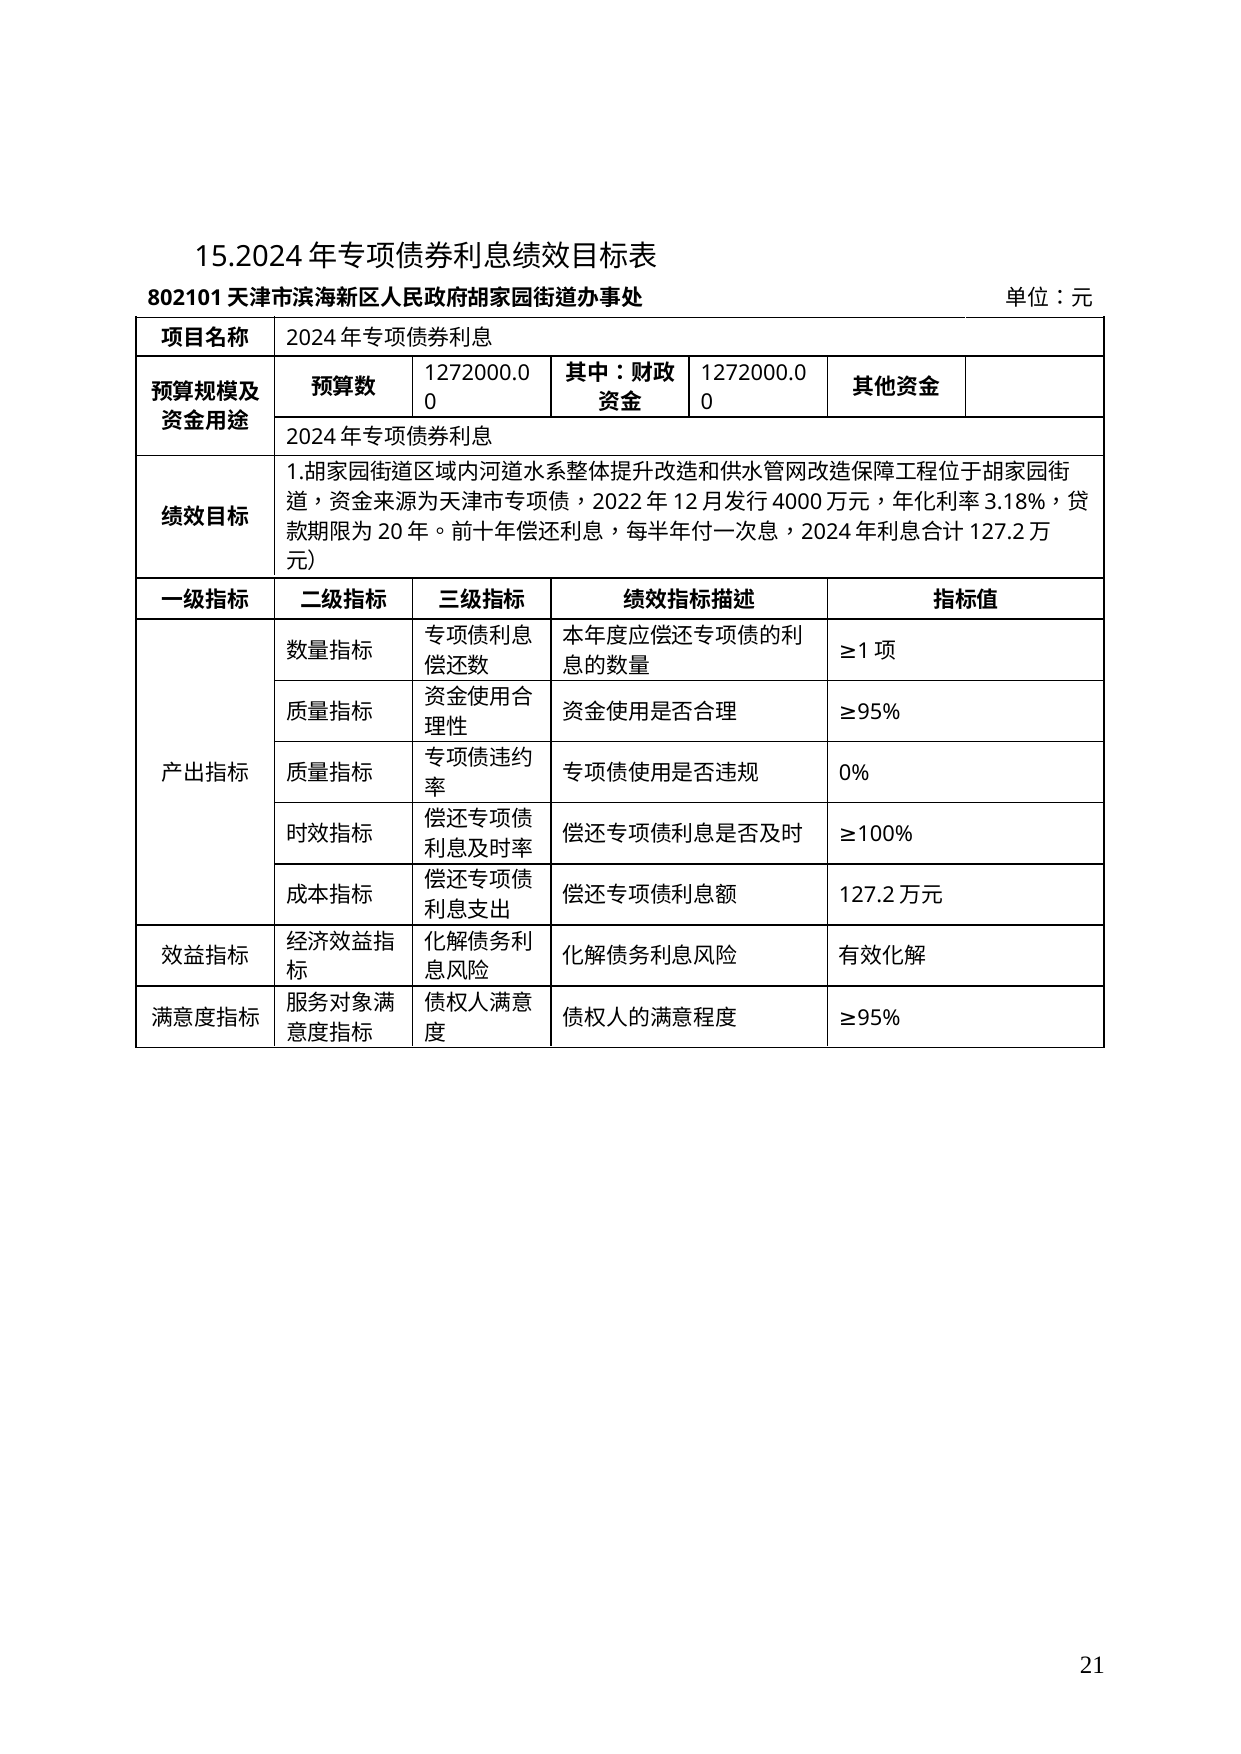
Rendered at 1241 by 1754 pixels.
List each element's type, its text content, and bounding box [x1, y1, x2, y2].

table_header 指标值 [828, 579, 1103, 618]
table_header 802101天津市滨海新区人民政府胡家园街道办事处 [137, 277, 965, 316]
table_cell 预算数 [275, 357, 412, 416]
table_cell 偿还专项债利息是否及时 [552, 803, 827, 863]
table_cell 债权人的满意程度 [552, 987, 827, 1046]
table_cell 偿还专项债利息及时率 [413, 803, 550, 863]
table_cell 预算规模及资金用途 [137, 357, 274, 454]
table_cell ≥95% [828, 681, 1103, 741]
table_cell 其他资金 [828, 357, 965, 416]
table_cell 资金使用合理性 [413, 681, 550, 741]
table_cell [966, 357, 1103, 416]
table_cell 0% [828, 742, 1103, 802]
text 15.2024年专项债券利息绩效目标表 [136, 235, 1104, 275]
table_cell 成本指标 [275, 865, 412, 924]
table_cell 1.胡家园街道区域内河道水系整体提升改造和供水管网改造保障工程位于胡家园街道，资金来源为天津市专项债，2022年12月发行4000万元，年化利率3.18%，贷款期限为20年。前十年偿还利息，每半年付一次息，2024年利息合计127.2万元） [275, 456, 1103, 575]
table_cell 2024年专项债券利息 [275, 318, 1103, 355]
table_cell 服务对象满意度指标 [275, 987, 412, 1046]
table_cell 有效化解 [828, 926, 1103, 985]
table_cell 1272000.00 [690, 357, 827, 416]
table_cell 项目名称 [137, 318, 274, 355]
table_header 二级指标 [275, 579, 412, 618]
table_cell 偿还专项债利息额 [552, 865, 827, 924]
table_cell 资金使用是否合理 [552, 681, 827, 741]
table_cell 本年度应偿还专项债的利息的数量 [552, 620, 827, 679]
table_cell 1272000.00 [413, 357, 550, 416]
table_cell 时效指标 [275, 803, 412, 863]
table_header 一级指标 [137, 579, 274, 618]
table_header 单位：元 [966, 277, 1103, 316]
table_cell 专项债利息偿还数 [413, 620, 550, 679]
table_cell 质量指标 [275, 681, 412, 741]
table_cell 效益指标 [137, 926, 274, 985]
table_cell 偿还专项债利息支出 [413, 865, 550, 924]
table_cell ≥1项 [828, 620, 1103, 679]
table_cell 化解债务利息风险 [552, 926, 827, 985]
table_cell 专项债使用是否违规 [552, 742, 827, 802]
table_cell 2024年专项债券利息 [275, 418, 1103, 454]
table_cell 满意度指标 [137, 987, 274, 1046]
table_cell 质量指标 [275, 742, 412, 802]
table_cell 产出指标 [137, 620, 274, 924]
table_cell 127.2万元 [828, 865, 1103, 924]
table_header 三级指标 [413, 579, 550, 618]
table_cell 化解债务利息风险 [413, 926, 550, 985]
table_cell 专项债违约率 [413, 742, 550, 802]
table_cell 经济效益指标 [275, 926, 412, 985]
table_cell ≥100% [828, 803, 1103, 863]
table_cell 债权人满意度 [413, 987, 550, 1046]
table_cell ≥95% [828, 987, 1103, 1046]
table_header 绩效指标描述 [552, 579, 827, 618]
table_cell 数量指标 [275, 620, 412, 679]
table_cell 其中：财政 资金 [552, 357, 688, 416]
table_cell 绩效目标 [137, 456, 274, 575]
